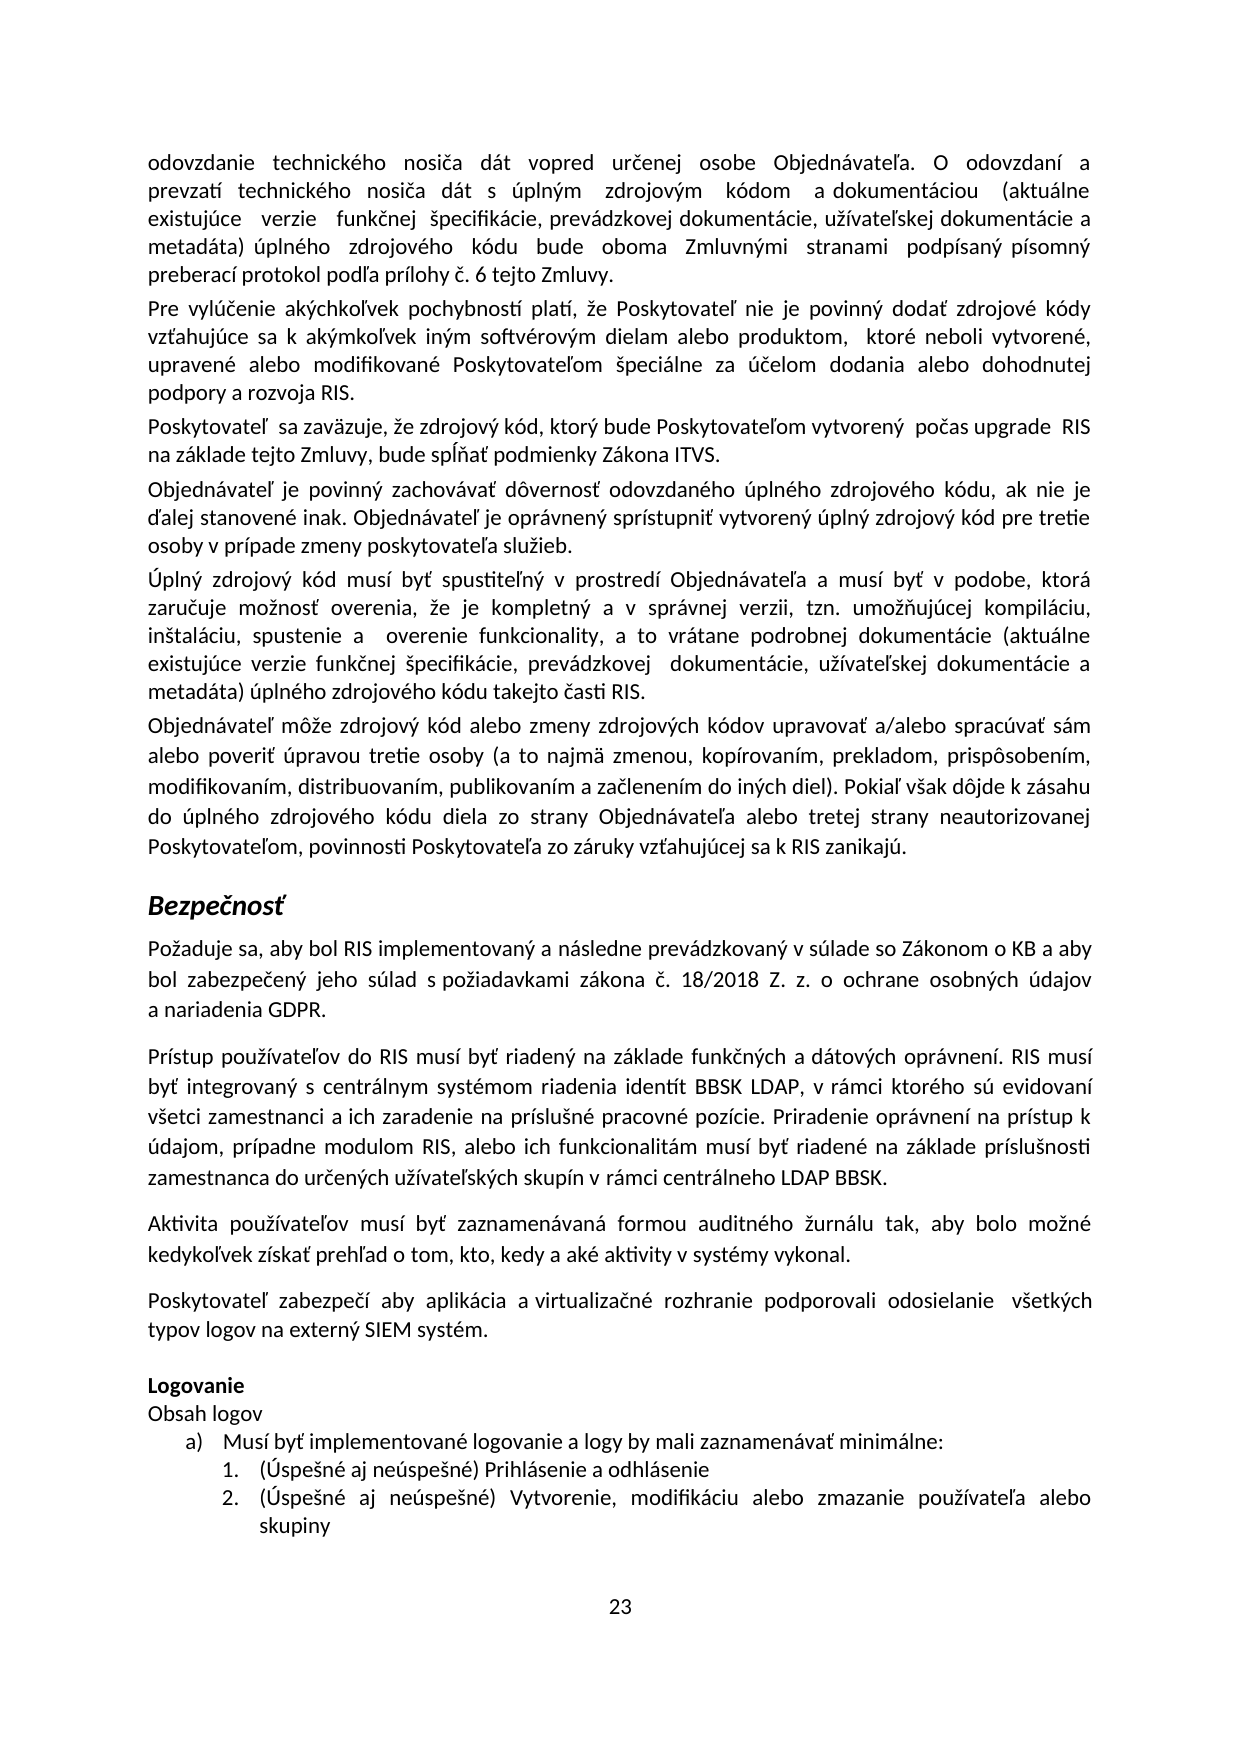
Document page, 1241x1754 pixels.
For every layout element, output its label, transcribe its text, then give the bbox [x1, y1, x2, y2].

text Pre vylúčenie akýchkoľvek pochybností platí, že Poskytovateľ nie je povinný dodať zdrojové kódy vzťahujúce sa k akýmkoľvek iným softvérovým dielam alebo produktom, ktoré neboli vytvorené, upravené alebo modifikované Poskytovateľom špeciálne za účelom dodania alebo dohodnutej podpory a rozvoja RIS. [148, 294, 1092, 406]
text Objednávateľ môže zdrojový kód alebo zmeny zdrojových kódov upravovať a/alebo spracúvať sám alebo poveriť úpravou tretie osoby (a to najmä zmenou, kopírovaním, prekladom, prispôsobením, modifikovaním, distribuovaním, publikovaním a začlenením do iných diel). Pokiaľ však dôjde k zásahu do úplného zdrojového kódu diela zo strany Objednávateľa alebo tretej strany neautorizovanej Poskytovateľom, povinnosti Poskytovateľa zo záruky vzťahujúcej sa k RIS zanikajú. [148, 711, 1092, 860]
text Požaduje sa, aby bol RIS implementovaný a následne prevádzkovaný v súlade so Zákonom o KB a aby bol zabezpečený jeho súlad s požiadavkami zákona č. 18/2018 Z. z. o ochrane osobných údajov a nariadenia GDPR. [148, 934, 1092, 1023]
list (Úspešné aj neúspešné) Vytvorenie, modifikáciu alebo zmazanie používateľa alebo skupiny [222, 1483, 1092, 1539]
text Objednávateľ je povinný zachovávať dôvernosť odovzdaného úplného zdrojového kódu, ak nie je ďalej stanovené inak. Objednávateľ je oprávnený sprístupniť vytvorený úplný zdrojový kód pre tretie osoby v prípade zmeny poskytovateľa služieb. [148, 475, 1092, 559]
text Logovanie [148, 1371, 1092, 1399]
list Musí byť implementované logovanie a logy by mali zaznamenávať minimálne: [185, 1427, 1092, 1455]
subtitle Bezpečnosť [148, 887, 1092, 923]
text Úplný zdrojový kód musí byť spustiteľný v prostredí Objednávateľa a musí byť v podobe, ktorá zaručuje možnosť overenia, že je kompletný a v správnej verzii, tzn. umožňujúcej kompiláciu, inštaláciu, spustenie a overenie funkcionality, a to vrátane podrobnej dokumentácie (aktuálne existujúce verzie funkčnej špecifikácie, prevádzkovej dokumentácie, užívateľskej dokumentácie a metadáta) úplného zdrojového kódu takejto časti RIS. [148, 565, 1092, 705]
text Poskytovateľ zabezpečí aby aplikácia a virtualizačné rozhranie podporovali odosielanie všetkých typov logov na externý SIEM systém. [148, 1287, 1092, 1343]
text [148, 148, 1092, 288]
text Aktivita používateľov musí byť zaznamenávaná formou auditného žurnálu tak, aby bolo možné kedykoľvek získať prehľad o tom, kto, kedy a aké aktivity v systémy vykonal. [148, 1209, 1092, 1268]
text Obsah logov [148, 1399, 1092, 1427]
list (Úspešné aj neúspešné) Prihlásenie a odhlásenie [222, 1455, 1092, 1483]
text Poskytovateľ sa zaväzuje, že zdrojový kód, ktorý bude Poskytovateľom vytvorený počas upgrade RIS na základe tejto Zmluvy, bude spĺňať podmienky Zákona ITVS. [148, 412, 1092, 468]
text Prístup používateľov do RIS musí byť riadený na základe funkčných a dátových oprávnení. RIS musí byť integrovaný s centrálnym systémom riadenia identít BBSK LDAP, v rámci ktorého sú evidovaní všetci zamestnanci a ich zaradenie na príslušné pracovné pozície. Priradenie oprávnení na prístup k údajom, prípadne modulom RIS, alebo ich funkcionalitám musí byť riadené na základe príslušnosti zamestnanca do určených užívateľských skupín v rámci centrálneho LDAP BBSK. [148, 1042, 1092, 1191]
